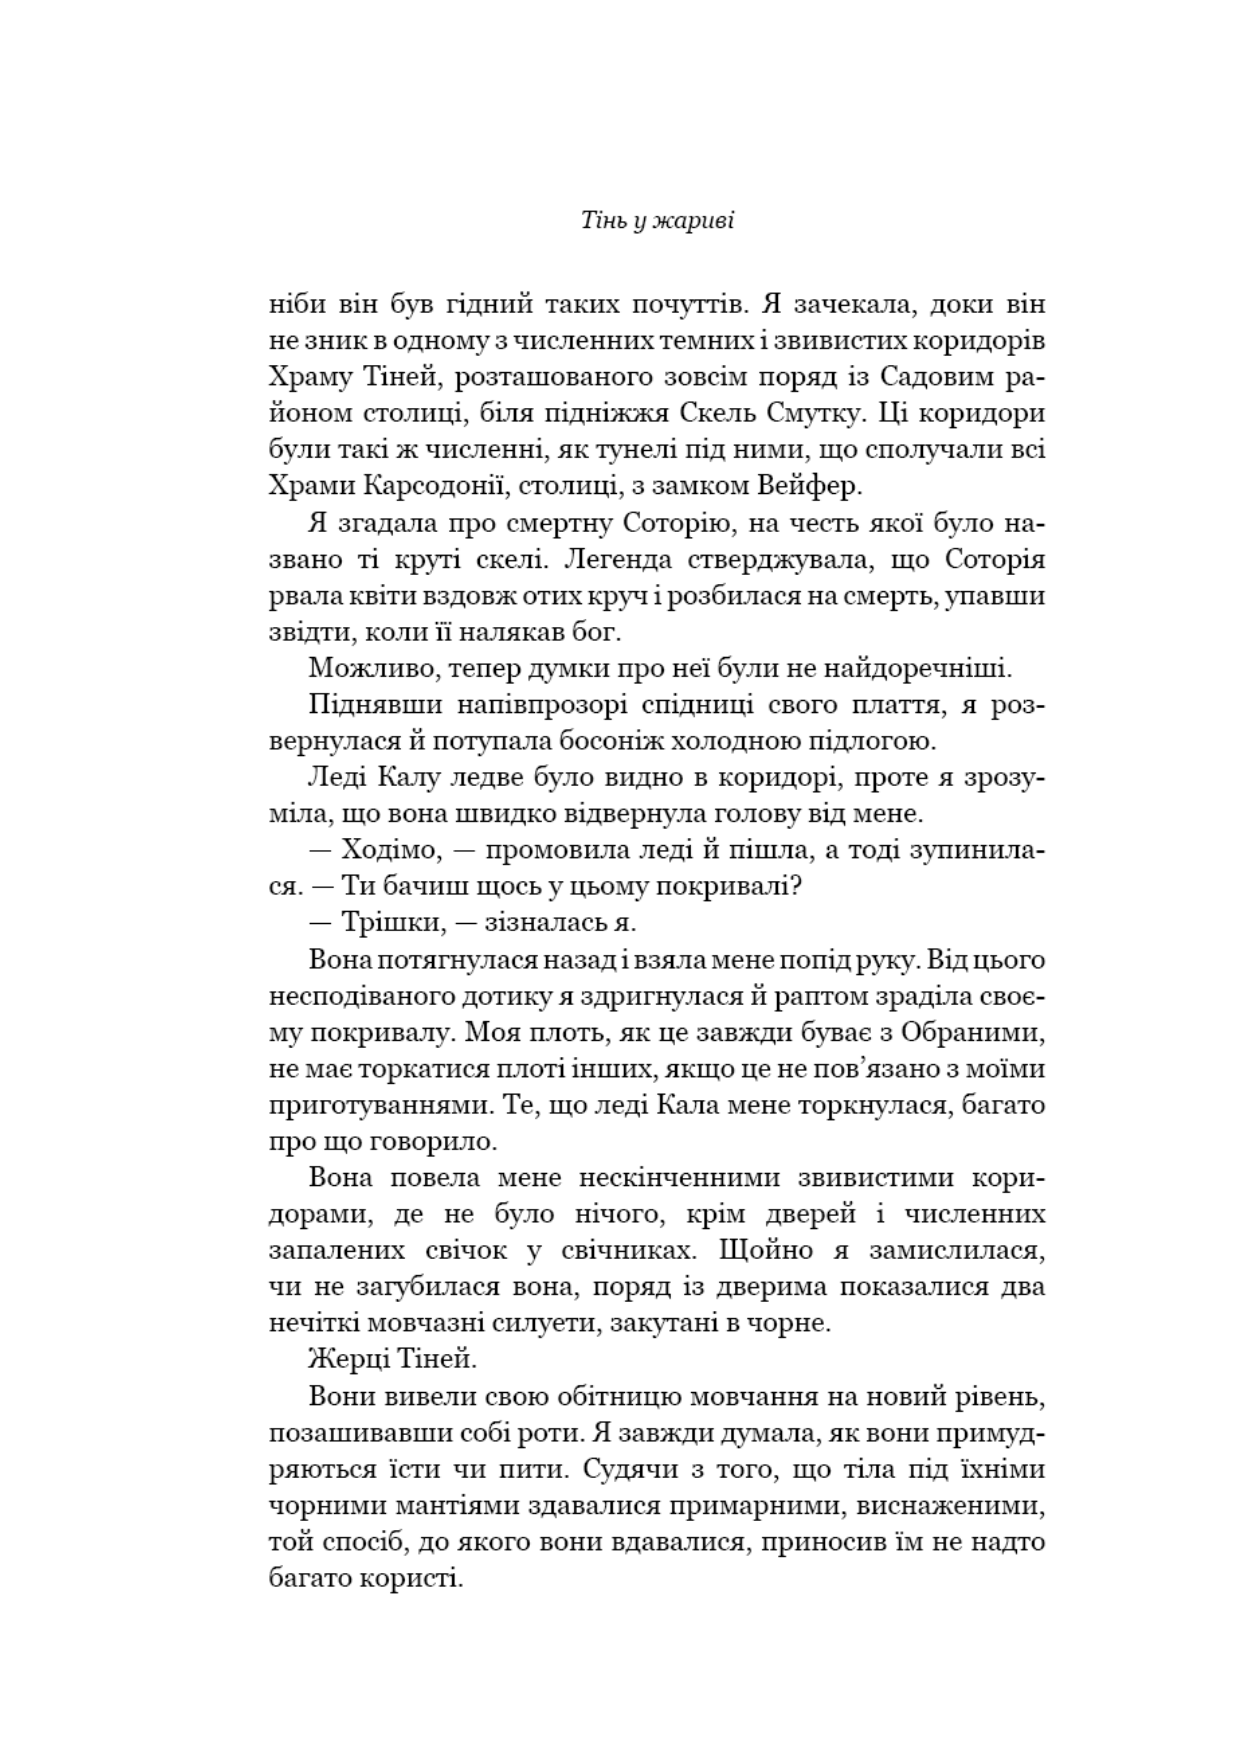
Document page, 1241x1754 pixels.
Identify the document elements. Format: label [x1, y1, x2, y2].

picture [150, 150, 1165, 1604]
